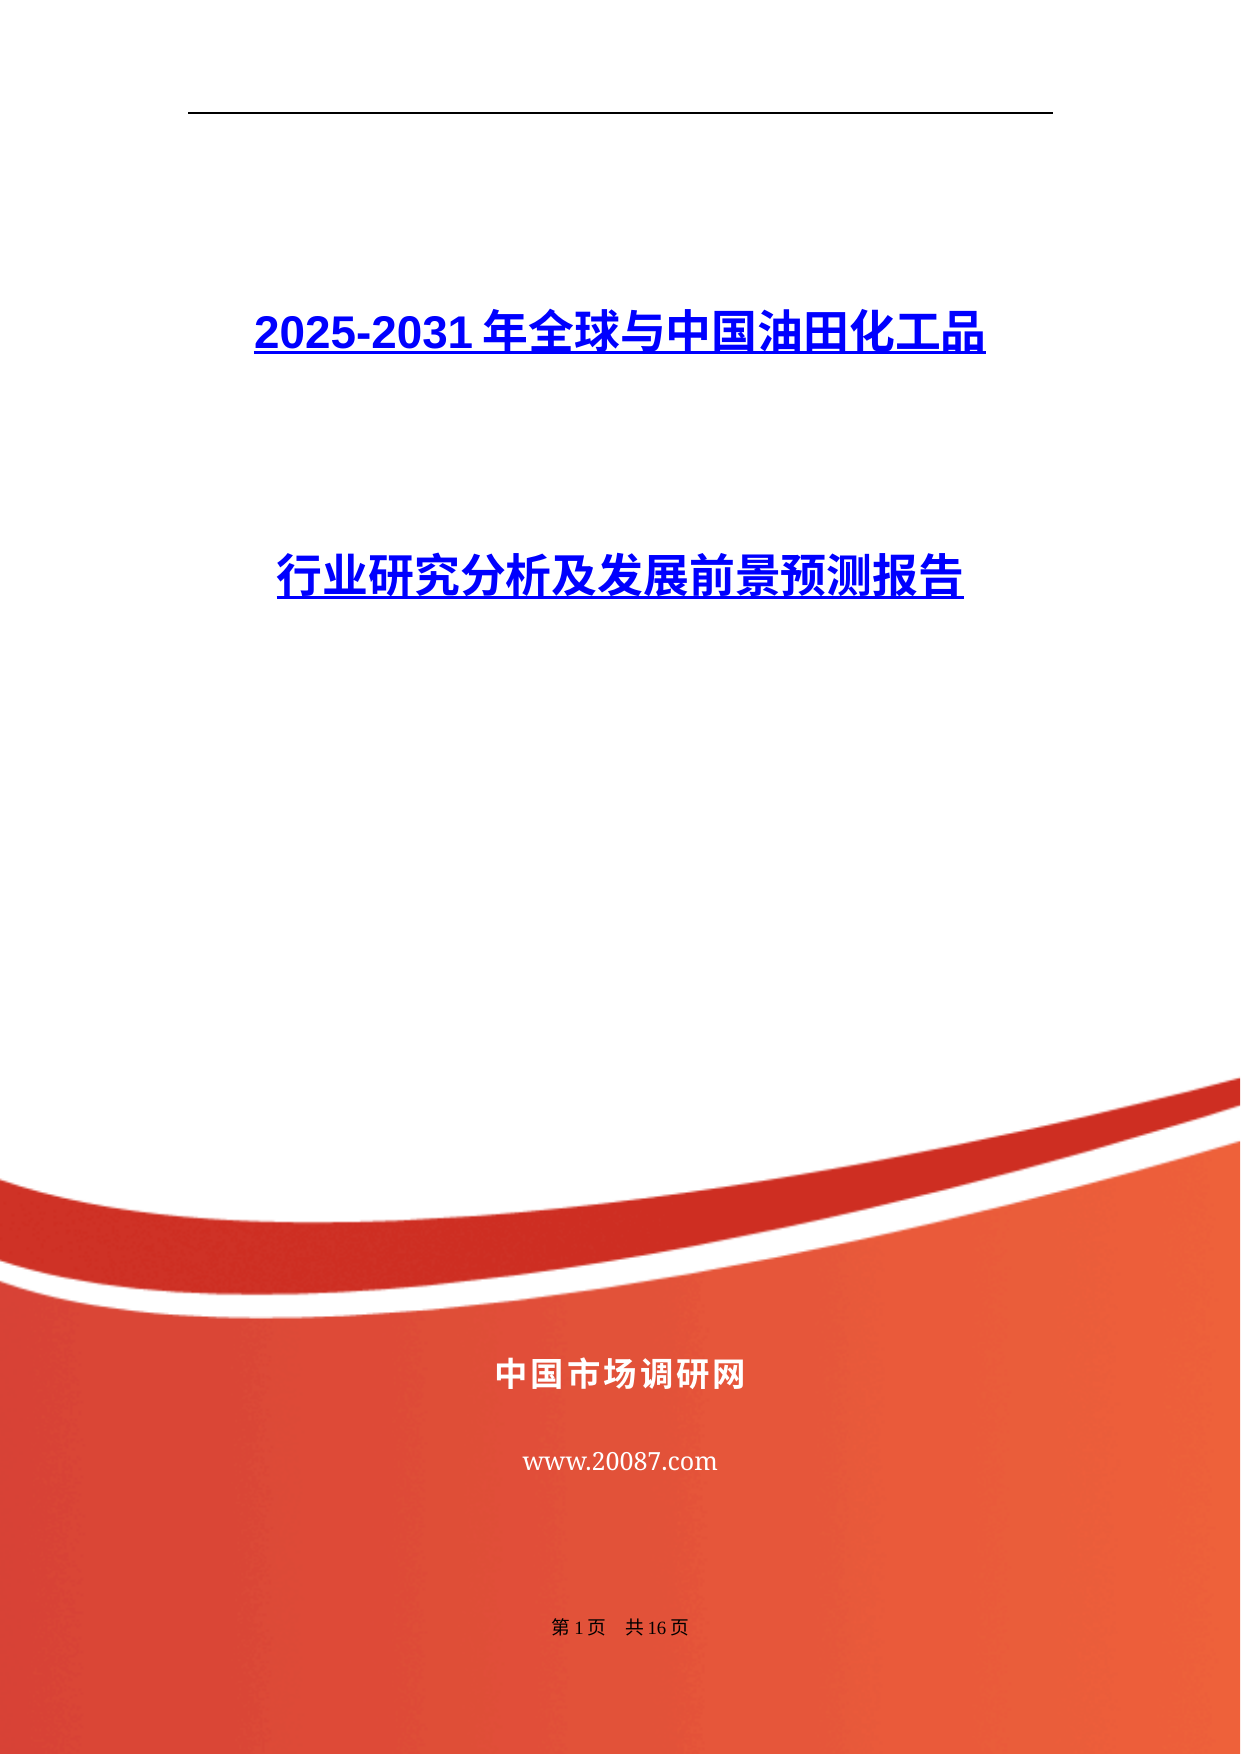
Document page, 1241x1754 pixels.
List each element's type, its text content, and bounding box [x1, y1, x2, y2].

table_header 2025-2031年全球与中国油田化工品行业研究分析及发展前景预测报告 [188, 207, 1053, 773]
text www.20087.com [187, 1428, 1053, 1493]
picture [0, 1006, 1241, 1754]
subtitle 中国市场调研网 [187, 1339, 1053, 1404]
